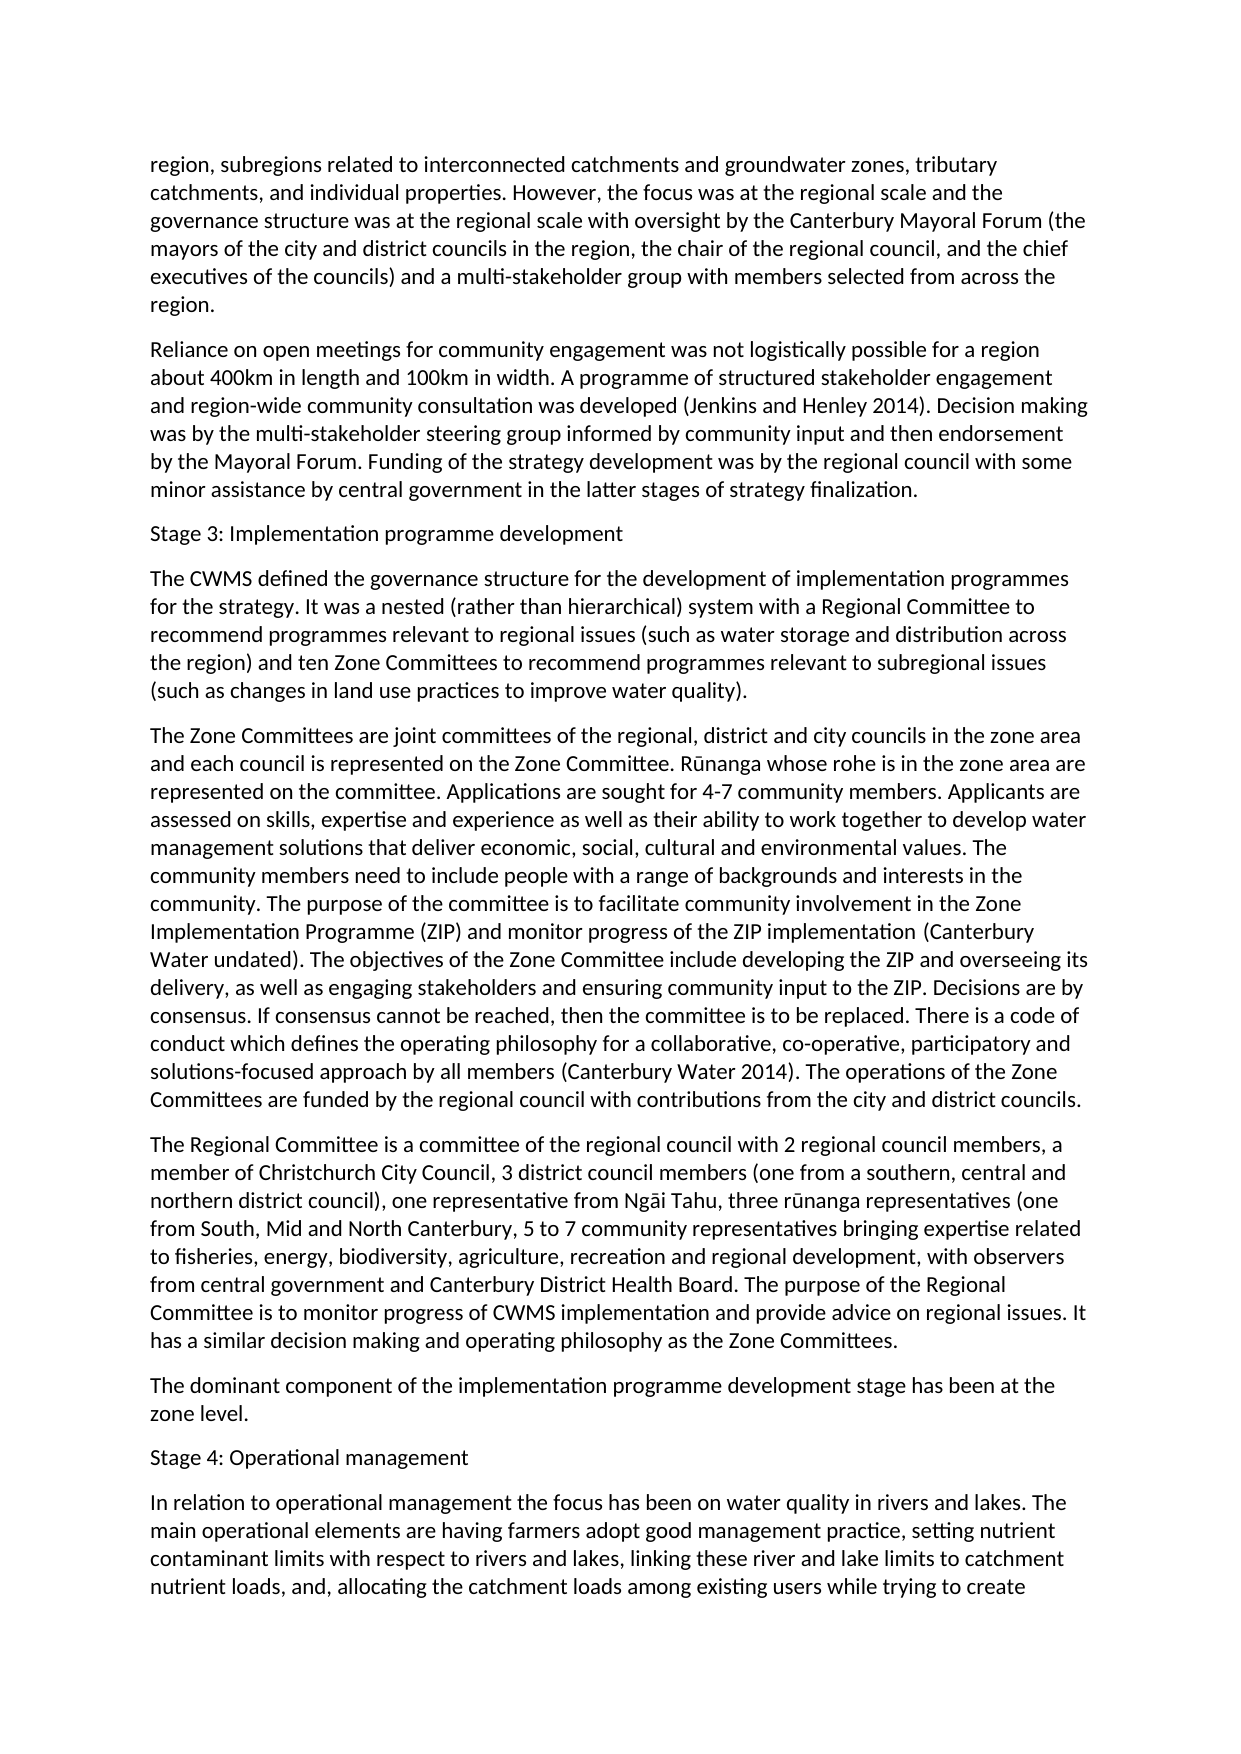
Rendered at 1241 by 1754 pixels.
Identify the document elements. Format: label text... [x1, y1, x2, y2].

text The dominant component of the implementation programme development stage has been at the zone level. [150, 1371, 1090, 1427]
text Reliance on open meetings for community engagement was not logistically possible for a region about 400km in length and 100km in width. A programme of structured stakeholder engagement and region-wide community consultation was developed (Jenkins and Henley 2014). Decision making was by the multi-stakeholder steering group informed by community input and then endorsement by the Mayoral Forum. Funding of the strategy development was by the regional council with some minor assistance by central government in the latter stages of strategy finalization. [150, 335, 1090, 503]
text The Zone Committees are joint committees of the regional, district and city councils in the zone area and each council is represented on the Zone Committee. Rūnanga whose rohe is in the zone area are represented on the committee. Applications are sought for 4-7 community members. Applicants are assessed on skills, expertise and experience as well as their ability to work together to develop water management solutions that deliver economic, social, cultural and environmental values. The community members need to include people with a range of backgrounds and interests in the community. The purpose of the committee is to facilitate community involvement in the Zone Implementation Programme (ZIP) and monitor progress of the ZIP implementation (Canterbury Water undated). The objectives of the Zone Committee include developing the ZIP and overseeing its delivery, as well as engaging stakeholders and ensuring community input to the ZIP. Decisions are by consensus. If consensus cannot be reached, then the committee is to be replaced. There is a code of conduct which defines the operating philosophy for a collaborative, co-operative, participatory and solutions-focused approach by all members (Canterbury Water 2014). The operations of the Zone Committees are funded by the regional council with contributions from the city and district councils. [150, 721, 1090, 1113]
text Stage 3: Implementation programme development [150, 519, 1090, 548]
text Stage 4: Operational management [150, 1443, 1090, 1472]
text The CWMS defined the governance structure for the development of implementation programmes for the strategy. It was a nested (rather than hierarchical) system with a Regional Committee to recommend programmes relevant to regional issues (such as water storage and distribution across the region) and ten Zone Committees to recommend programmes relevant to subregional issues (such as changes in land use practices to improve water quality). [150, 564, 1090, 704]
text The Regional Committee is a committee of the regional council with 2 regional council members, a member of Christchurch City Council, 3 district council members (one from a southern, central and northern district council), one representative from Ngāi Tahu, three rūnanga representatives (one from South, Mid and North Canterbury, 5 to 7 community representatives bringing expertise related to fisheries, energy, biodiversity, agriculture, recreation and regional development, with observers from central government and Canterbury District Health Board. The purpose of the Regional Committee is to monitor progress of CWMS implementation and provide advice on regional issues. It has a similar decision making and operating philosophy as the Zone Committees. [150, 1130, 1090, 1354]
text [150, 150, 1090, 318]
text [150, 1488, 1090, 1600]
